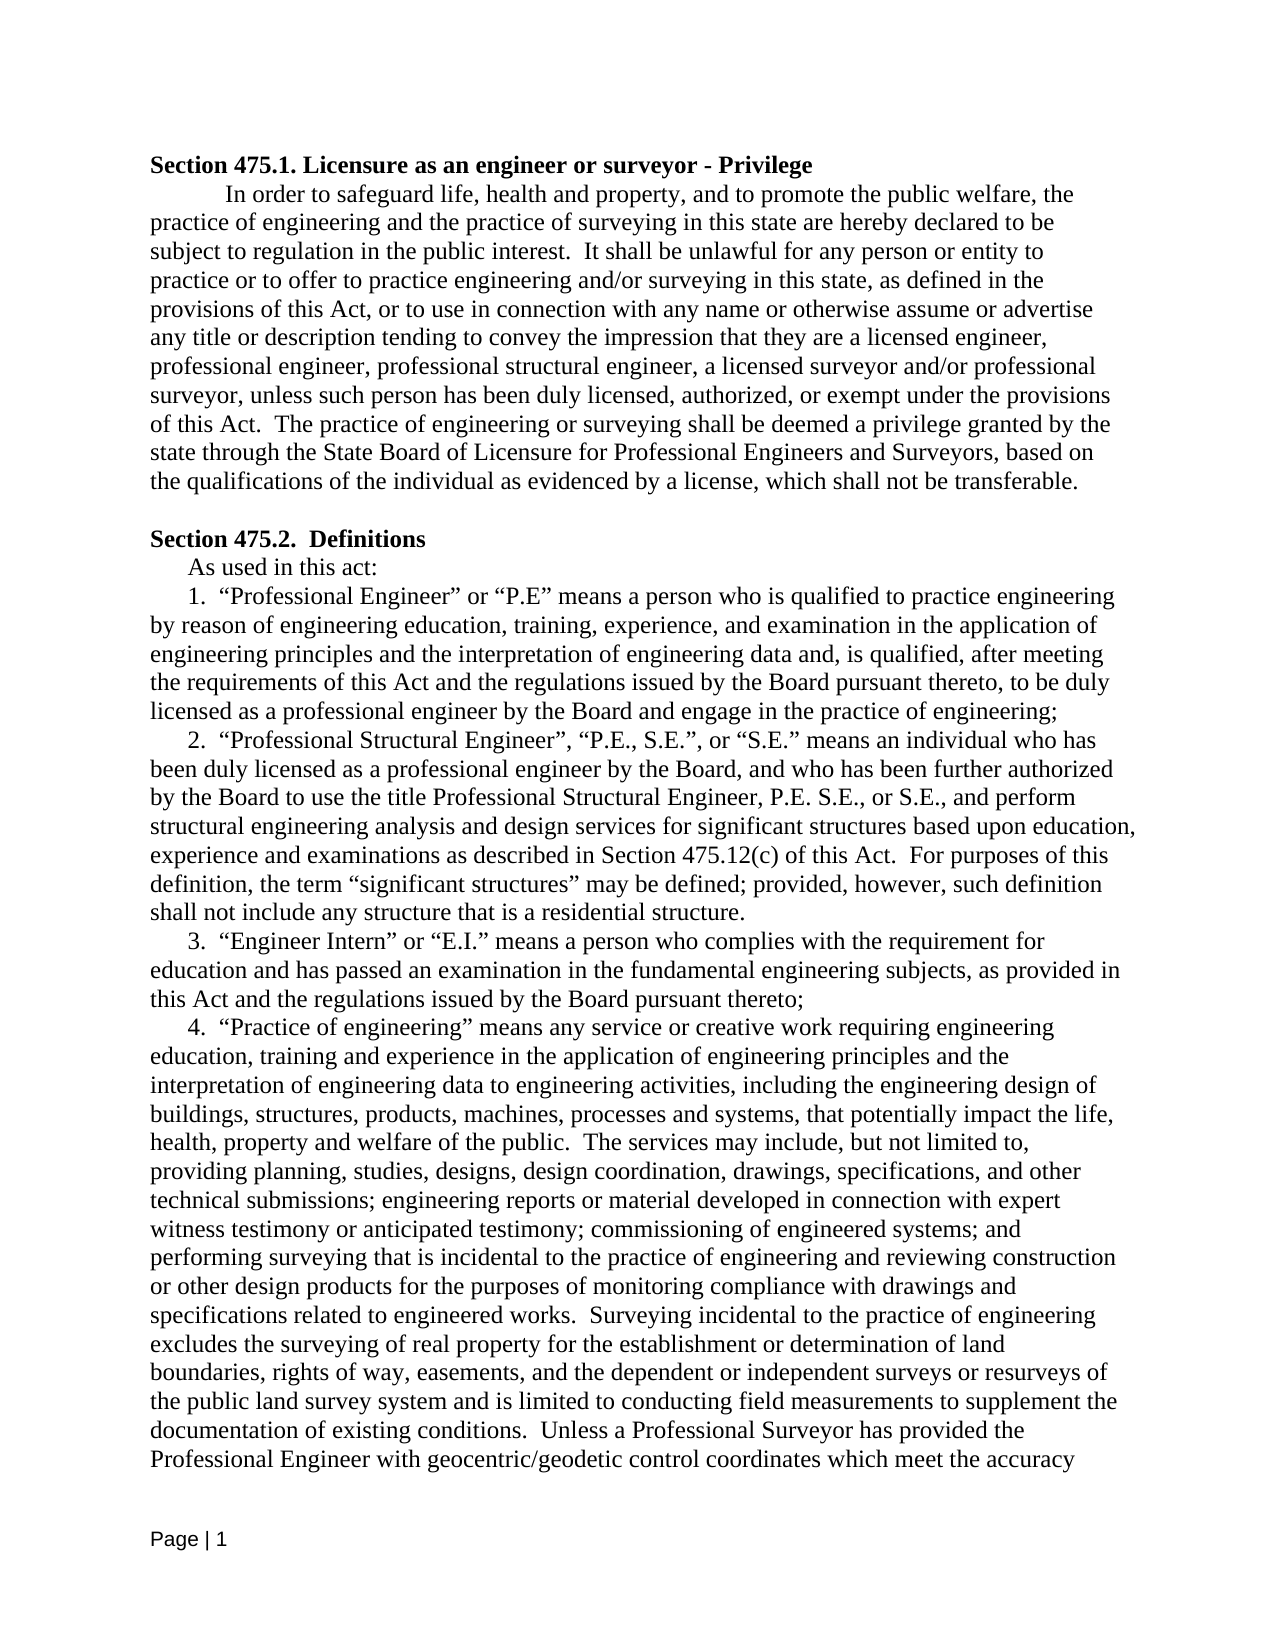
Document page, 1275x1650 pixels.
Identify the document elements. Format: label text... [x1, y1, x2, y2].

subtitle Section 475.1. Licensure as an engineer or surveyor - Privilege [150, 150, 1125, 179]
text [150, 1012, 1125, 1472]
text 1. “Professional Engineer” or “P.E” means a person who is qualified to practice engineering by reason of engineering education, training, experience, and examination in the application of engineering principles and the interpretation of engineering data and, is qualified, after meeting the requirements of this Act and the regulations issued by the Board pursuant thereto, to be duly licensed as a professional engineer by the Board and engage in the practice of engineering; [150, 581, 1125, 725]
text In order to safeguard life, health and property, and to promote the public welfare, the practice of engineering and the practice of surveying in this state are hereby declared to be subject to regulation in the public interest. It shall be unlawful for any person or entity to practice or to offer to practice engineering and/or surveying in this state, as defined in the provisions of this Act, or to use in connection with any name or otherwise assume or advertise any title or description tending to convey the impression that they are a licensed engineer, professional engineer, professional structural engineer, a licensed surveyor and/or professional surveyor, unless such person has been duly licensed, authorized, or exempt under the provisions of this Act. The practice of engineering or surveying shall be deemed a privilege granted by the state through the State Board of Licensure for Professional Engineers and Surveyors, based on the qualifications of the individual as evidenced by a license, which shall not be transferable. [150, 179, 1125, 495]
text As used in this act: [150, 552, 1125, 581]
text 3. “Engineer Intern” or “E.I.” means a person who complies with the requirement for education and has passed an examination in the fundamental engineering subjects, as provided in this Act and the regulations issued by the Board pursuant thereto; [150, 926, 1125, 1012]
text Section 475.2. Definitions [150, 524, 1125, 552]
text 2. “Professional Structural Engineer”, “P.E., S.E.”, or “S.E.” means an individual who has been duly licensed as a professional engineer by the Board, and who has been further authorized by the Board to use the title Professional Structural Engineer, P.E. S.E., or S.E., and perform structural engineering analysis and design services for significant structures based upon education, experience and examinations as described in Section 475.12(c) of this Act. For purposes of this definition, the term “significant structures” may be defined; provided, however, such definition shall not include any structure that is a residential structure. [150, 725, 1144, 926]
